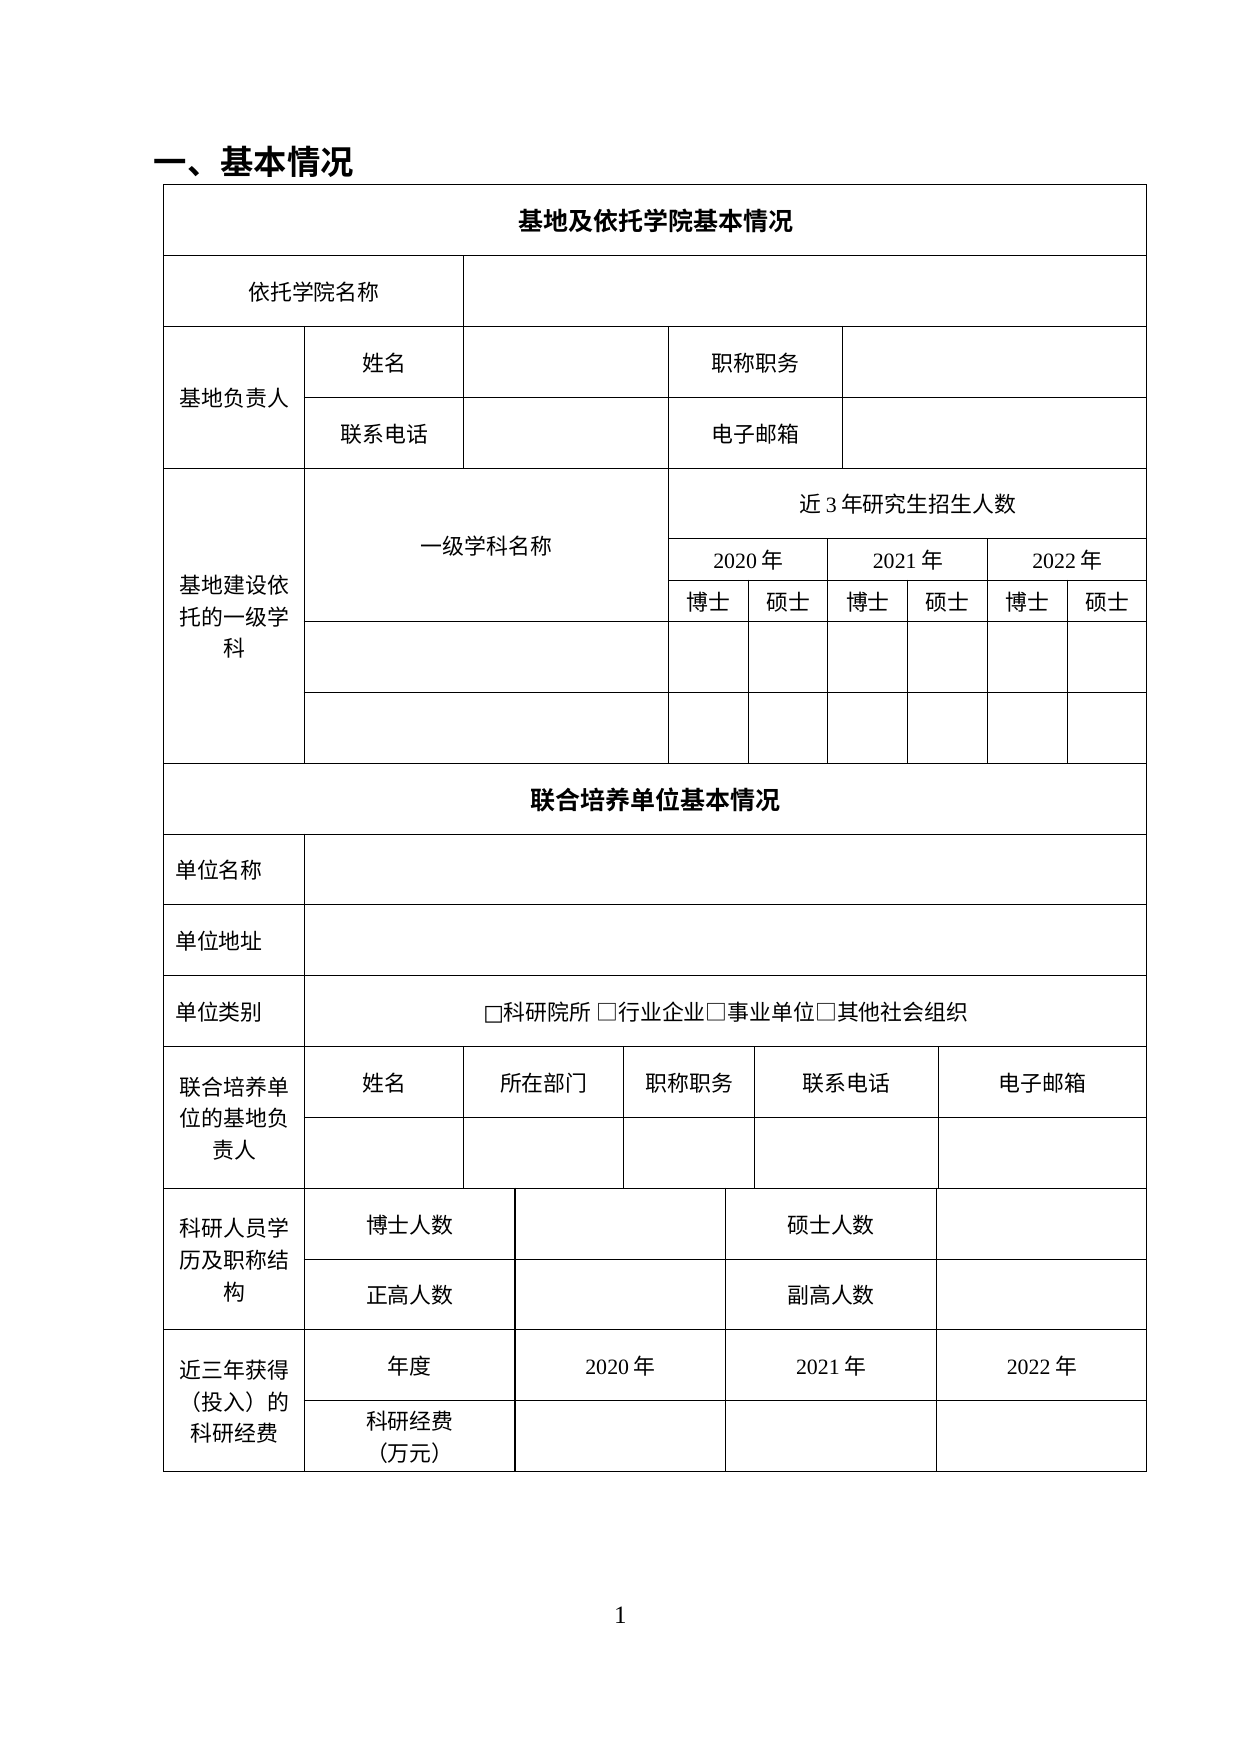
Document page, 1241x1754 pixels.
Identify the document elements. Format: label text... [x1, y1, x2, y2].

table_cell [305, 835, 1146, 904]
table_cell [305, 1118, 463, 1188]
table_cell [516, 1260, 725, 1329]
table_cell [937, 1189, 1146, 1258]
table_cell 联系电话 [755, 1047, 938, 1117]
text 一、基本情况 [153, 136, 1087, 184]
table_cell 正高人数 [305, 1260, 514, 1329]
table_cell [464, 1118, 623, 1188]
table_cell [1068, 622, 1146, 692]
table_cell 科研人员学历及职称结构 [164, 1189, 304, 1329]
table_cell [843, 398, 1146, 467]
table_cell 职称职务 [669, 327, 842, 397]
table_cell 2020年 [516, 1330, 725, 1400]
table_cell [908, 622, 987, 692]
table_cell 硕士 [749, 581, 827, 621]
table_cell 职称职务 [624, 1047, 754, 1117]
table_cell [937, 1260, 1146, 1329]
table_cell □科研院所 □行业企业□事业单位□其他社会组织 [305, 976, 1146, 1046]
table_cell 姓名 [305, 327, 463, 397]
table_cell 姓名 [305, 1047, 463, 1117]
table_cell 电子邮箱 [669, 398, 842, 467]
table_cell [305, 622, 668, 692]
table_cell [464, 398, 668, 467]
table_cell [988, 622, 1067, 692]
table_cell 2021年 [828, 539, 987, 579]
table_cell [624, 1118, 754, 1188]
table_cell [939, 1118, 1146, 1188]
table_cell [937, 1401, 1146, 1471]
table_cell [988, 693, 1067, 763]
table_cell 一级学科名称 [305, 469, 668, 621]
table_cell 2022年 [937, 1330, 1146, 1400]
table_cell 近3年研究生招生人数 [669, 469, 1146, 538]
table_cell 电子邮箱 [939, 1047, 1146, 1117]
table_cell 联系电话 [305, 398, 463, 467]
table_cell 硕士人数 [726, 1189, 936, 1258]
table_cell [828, 622, 907, 692]
table_cell 2021年 [726, 1330, 936, 1400]
table_cell [749, 622, 827, 692]
table_cell 依托学院名称 [164, 256, 463, 326]
table_header 基地及依托学院基本情况 [164, 185, 1146, 255]
table_cell [755, 1118, 938, 1188]
table_cell 年度 [305, 1330, 514, 1400]
table_cell [516, 1401, 725, 1471]
table_cell [843, 327, 1146, 397]
table_cell 博士 [669, 581, 748, 621]
table_cell 联合培养单位基本情况 [164, 764, 1146, 833]
table_cell [749, 693, 827, 763]
table_cell [669, 693, 748, 763]
table_cell 基地负责人 [164, 327, 304, 467]
table_cell [516, 1189, 725, 1258]
table_cell 所在部门 [464, 1047, 623, 1117]
table_cell 博士 [828, 581, 907, 621]
table_cell [669, 622, 748, 692]
table_cell [464, 327, 668, 397]
table_cell [305, 905, 1146, 975]
table_cell 2022年 [988, 539, 1146, 579]
table_cell [305, 693, 668, 763]
table_cell 硕士 [1068, 581, 1146, 621]
table_cell 单位类别 [164, 976, 304, 1046]
table_cell 近三年获得（投入）的科研经费 [164, 1330, 304, 1471]
table_cell 单位地址 [164, 905, 304, 975]
table_cell 博士人数 [305, 1189, 514, 1258]
table_cell 基地建设依托的一级学科 [164, 469, 304, 763]
table_cell 硕士 [908, 581, 987, 621]
table_cell [726, 1401, 936, 1471]
table_cell 2020年 [669, 539, 827, 579]
table_cell [464, 256, 1146, 326]
table_cell 博士 [988, 581, 1067, 621]
table_cell [1068, 693, 1146, 763]
table_cell 联合培养单位的基地负责人 [164, 1047, 304, 1188]
table_cell 副高人数 [726, 1260, 936, 1329]
table_cell 科研经费 （万元） [305, 1401, 514, 1471]
table_cell 单位名称 [164, 835, 304, 904]
table_cell [908, 693, 987, 763]
table_cell [828, 693, 907, 763]
